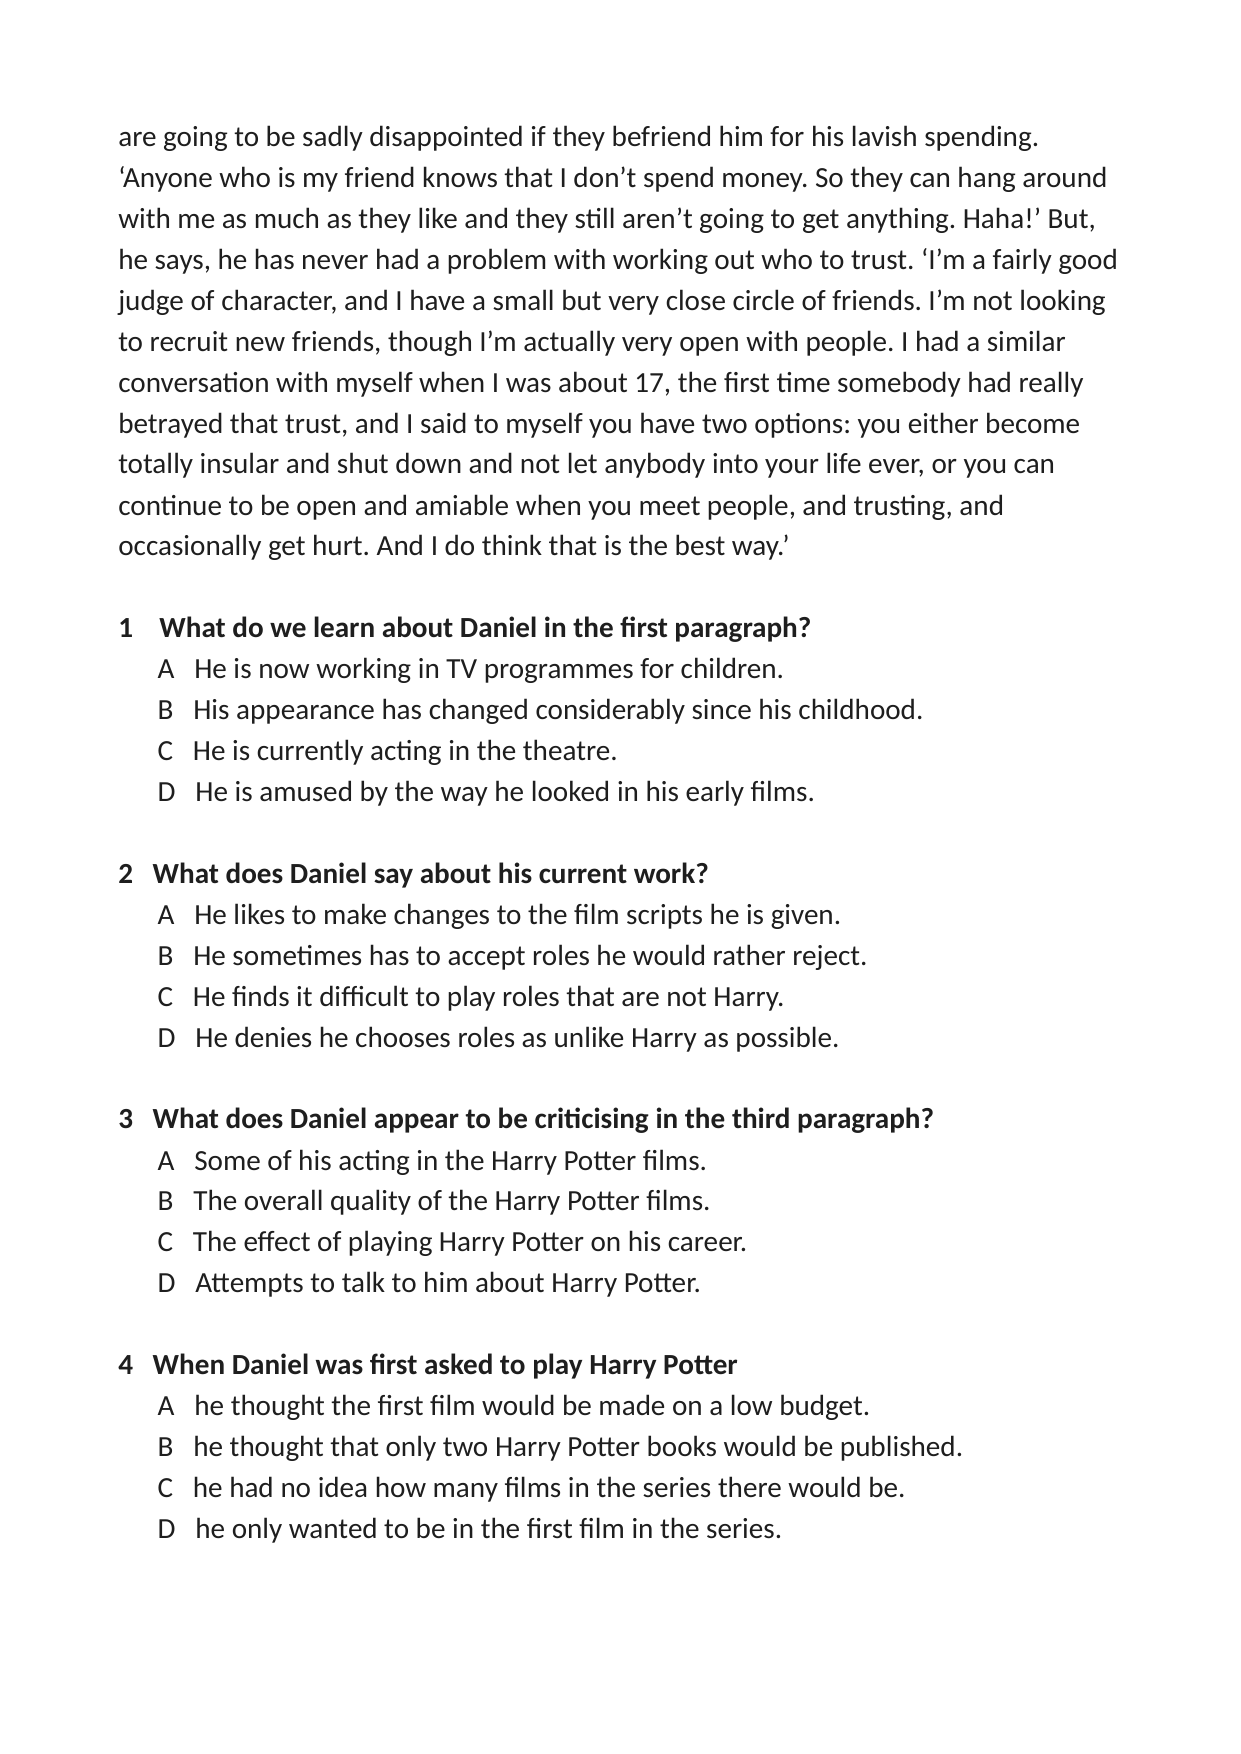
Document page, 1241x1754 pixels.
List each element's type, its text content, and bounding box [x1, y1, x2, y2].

text A He likes to make changes to the film scripts he is given. [118, 896, 1122, 932]
text C he had no idea how many films in the series there would be. [118, 1469, 1122, 1505]
text C The effect of playing Harry Potter on his career. [118, 1223, 1122, 1259]
text A he thought the first film would be made on a low budget. [118, 1387, 1122, 1423]
text B The overall quality of the Harry Potter films. [118, 1182, 1122, 1218]
text B he thought that only two Harry Potter books would be published. [118, 1428, 1122, 1464]
text D Attempts to talk to him about Harry Potter. [118, 1264, 1122, 1300]
text 2 What does Daniel say about his current work? [118, 855, 1122, 891]
text B His appearance has changed considerably since his childhood. [118, 691, 1122, 727]
text C He finds it difficult to play roles that are not Harry. [118, 978, 1122, 1013]
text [118, 118, 1122, 563]
text B He sometimes has to accept roles he would rather reject. [118, 937, 1122, 972]
text D He denies he chooses roles as unlike Harry as possible. [118, 1019, 1122, 1054]
text D he only wanted to be in the first film in the series. [118, 1510, 1122, 1546]
text D He is amused by the way he looked in his early films. [118, 773, 1122, 809]
text 4 When Daniel was first asked to play Harry Potter [118, 1346, 1122, 1382]
text 3 What does Daniel appear to be criticising in the third paragraph? [118, 1101, 1122, 1136]
text A He is now working in TV programmes for children. [118, 650, 1122, 686]
text A Some of his acting in the Harry Potter films. [118, 1142, 1122, 1177]
text C He is currently acting in the theatre. [118, 732, 1122, 768]
text 1 What do we learn about Daniel in the first paragraph? [118, 609, 1122, 645]
